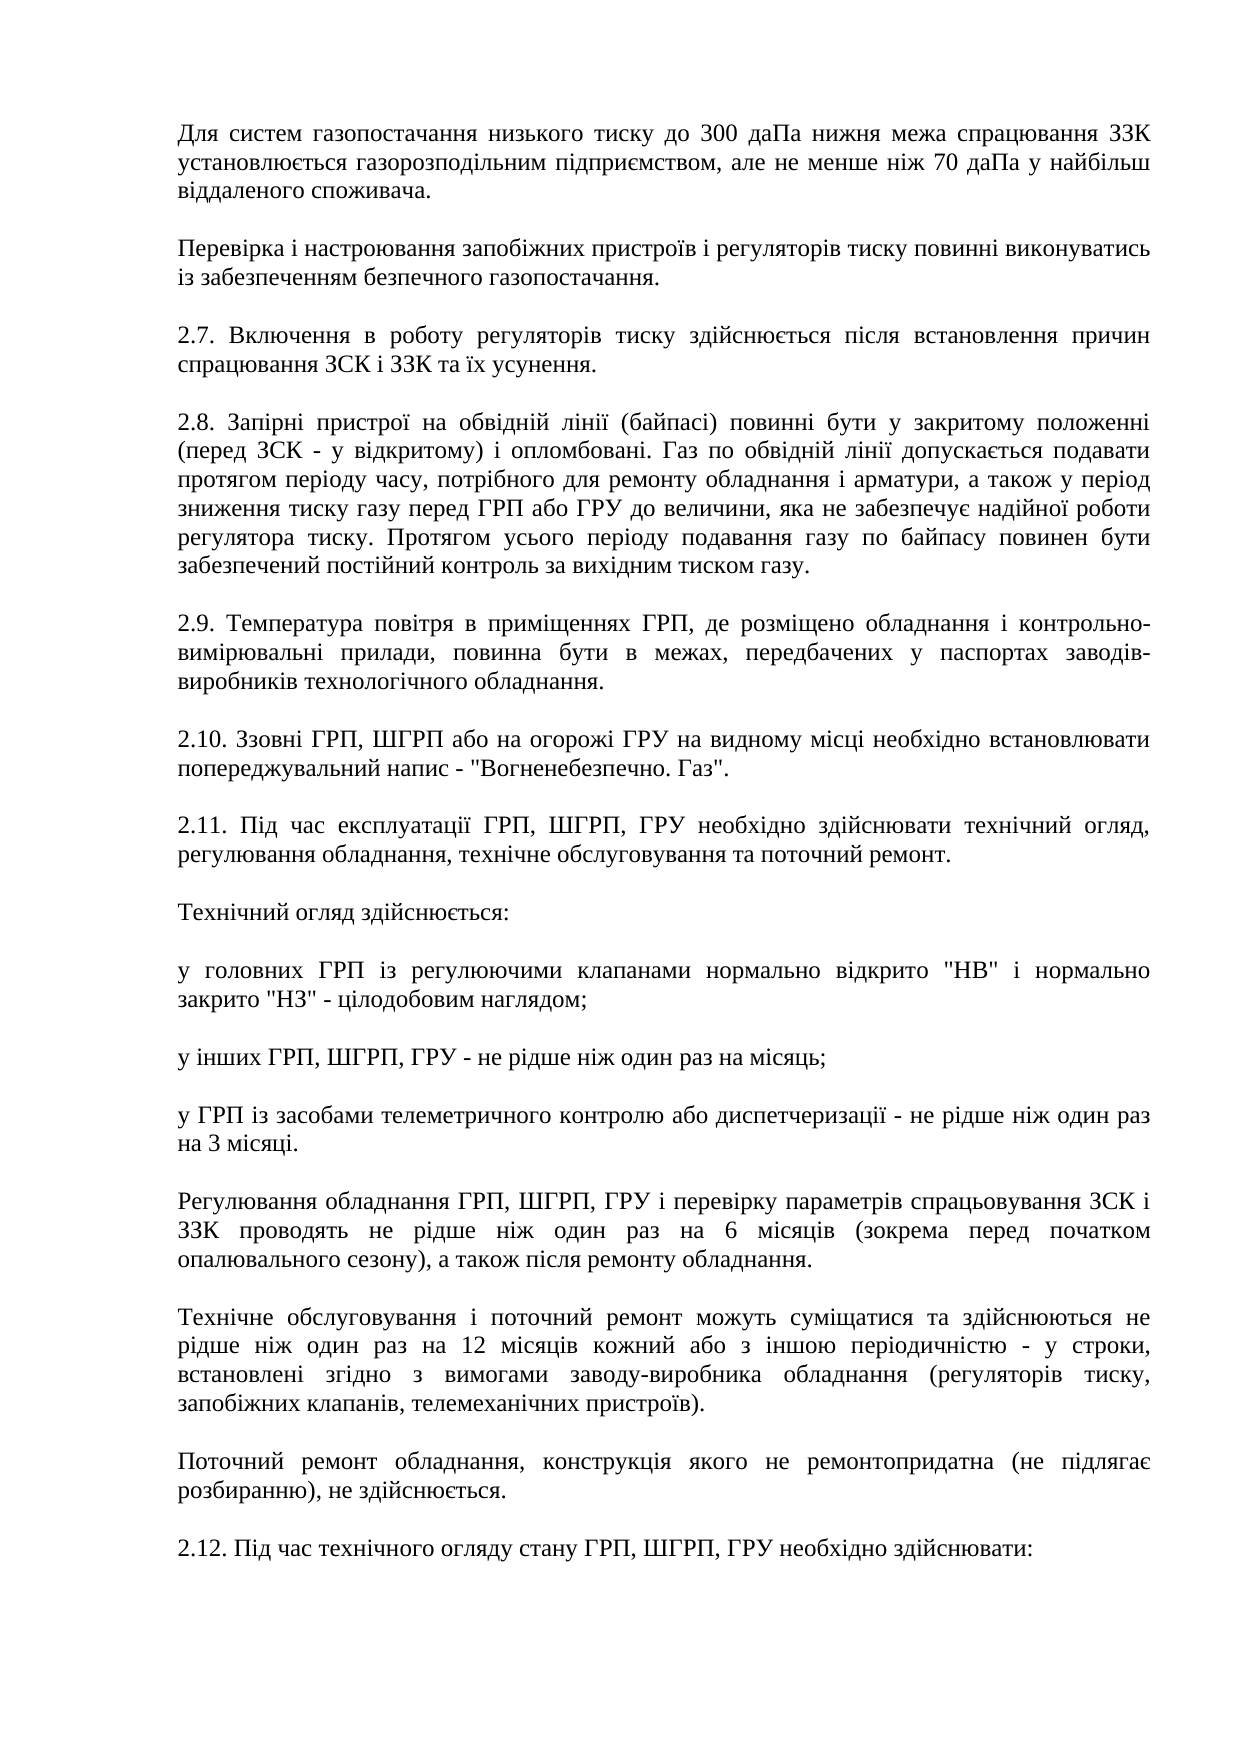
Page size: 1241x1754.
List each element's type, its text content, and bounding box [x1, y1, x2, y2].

text 2.9. Температура повітря в приміщеннях ГРП, де розміщено обладнання і контрольно-вимірювальні прилади, повинна бути в межах, передбачених у паспортах заводів-виробників технологічного обладнання. [177, 608, 1152, 695]
text Регулювання обладнання ГРП, ШГРП, ГРУ і перевірку параметрів спрацьовування ЗСК і ЗЗК проводять не рідше ніж один раз на 6 місяців (зокрема перед початком опалювального сезону), а також після ремонту обладнання. [177, 1186, 1152, 1273]
text Для систем газопостачання низького тиску до 300 даПа нижня межа спрацювання ЗЗК установлюється газорозподільним підприємством, але не менше ніж 70 даПа у найбільш віддаленого споживача. [177, 118, 1152, 204]
text у головних ГРП із регулюючими клапанами нормально відкрито "НВ" і нормально закрито "НЗ" - цілодобовим наглядом; [177, 955, 1152, 1013]
text 2.11. Під час експлуатації ГРП, ШГРП, ГРУ необхідно здійснювати технічний огляд, регулювання обладнання, технічне обслуговування та поточний ремонт. [177, 811, 1152, 868]
text Технічний огляд здійснюється: [177, 897, 1152, 926]
text Поточний ремонт обладнання, конструкція якого не ремонтопридатна (не підлягає розбиранню), не здійснюється. [177, 1446, 1152, 1503]
text 2.12. Під час технічного огляду стану ГРП, ШГРП, ГРУ необхідно здійснювати: [177, 1533, 1152, 1561]
text Перевірка і настроювання запобіжних пристроїв і регуляторів тиску повинні виконуватись із забезпеченням безпечного газопостачання. [177, 233, 1152, 291]
text у ГРП із засобами телеметричного контролю або диспетчеризації - не рідше ніж один раз на 3 місяці. [177, 1100, 1152, 1157]
text 2.8. Запірні пристрої на обвідній лінії (байпасі) повинні бути у закритому положенні (перед ЗСК - у відкритому) і опломбовані. Газ по обвідній лінії допускається подавати протягом періоду часу, потрібного для ремонту обладнання і арматури, а також у період зниження тиску газу перед ГРП або ГРУ до величини, яка не забезпечує надійної роботи регулятора тиску. Протягом усього періоду подавання газу по байпасу повинен бути забезпечений постійний контроль за вихідним тиском газу. [177, 407, 1152, 579]
text Технічне обслуговування і поточний ремонт можуть суміщатися та здійснюються не рідше ніж один раз на 12 місяців кожний або з іншою періодичністю - у строки, встановлені згідно з вимогами заводу-виробника обладнання (регуляторів тиску, запобіжних клапанів, телемеханічних пристроїв). [177, 1302, 1152, 1417]
text 2.7. Включення в роботу регуляторів тиску здійснюється після встановлення причин спрацювання ЗСК і ЗЗК та їх усунення. [177, 320, 1152, 378]
text 2.10. Ззовні ГРП, ШГРП або на огорожі ГРУ на видному місці необхідно встановлювати попереджувальний напис - "Вогненебезпечно. Газ". [177, 724, 1152, 781]
text у інших ГРП, ШГРП, ГРУ - не рідше ніж один раз на місяць; [177, 1042, 1152, 1071]
